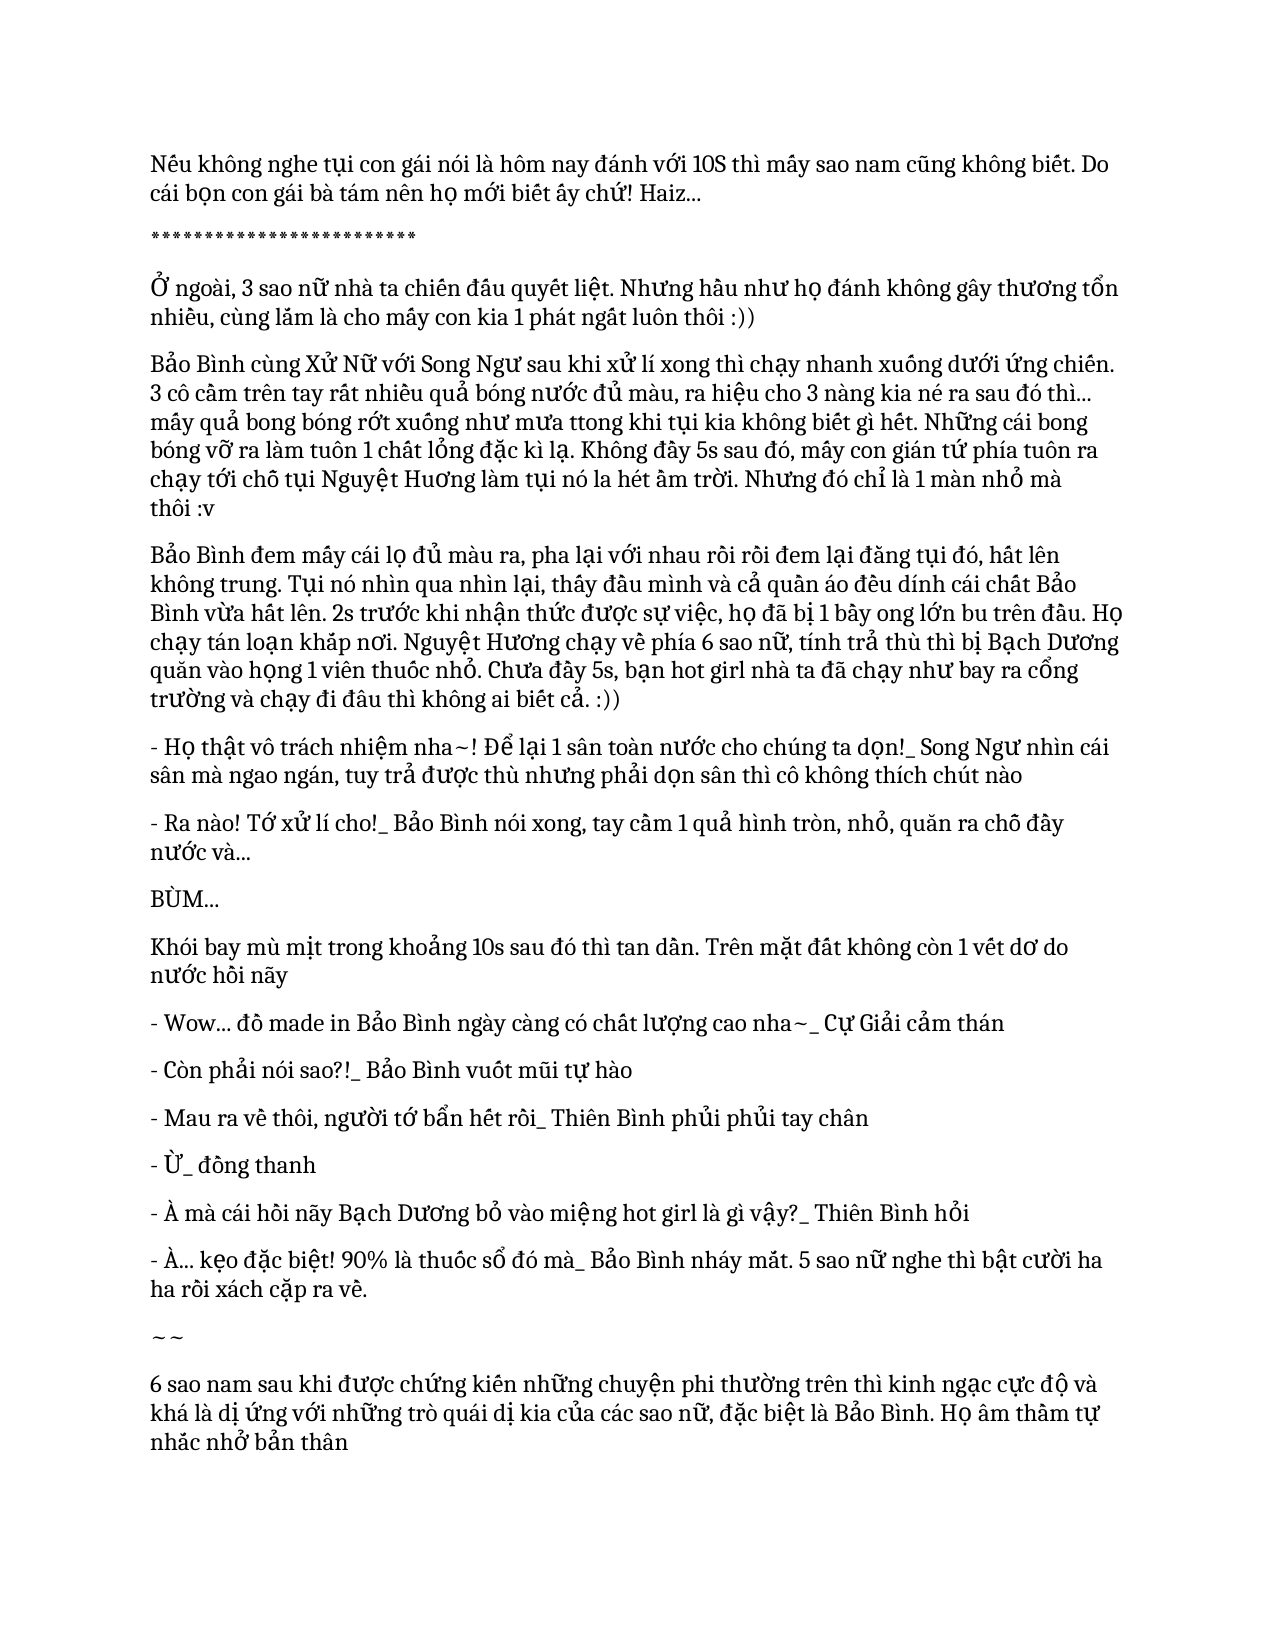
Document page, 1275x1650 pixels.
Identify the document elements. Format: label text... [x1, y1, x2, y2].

text - À mà cái hồi nãy Bạch Dương bỏ vào miệng hot girl là gì vậy?_ Thiên Bình hỏi [150, 1199, 1125, 1227]
text Nếu không nghe tụi con gái nói là hôm nay đánh với 10S thì mấy sao nam cũng không biết. Do cái bọn con gái bà tám nên họ mới biết ấy chứ! Haiz... [150, 150, 1125, 207]
text 6 sao nam sau khi được chứng kiến những chuyện phi thường trên thì kinh ngạc cực độ và khá là dị ứng với những trò quái dị kia của các sao nữ, đặc biệt là Bảo Bình. Họ âm thầm tự nhắc nhở bản thân [150, 1370, 1125, 1456]
text - À... kẹo đặc biệt! 90% là thuốc sổ đó mà_ Bảo Bình nháy mắt. 5 sao nữ nghe thì bật cười ha ha rồi xách cặp ra về. [150, 1246, 1125, 1304]
text ~~ [150, 1322, 1125, 1351]
text - Họ thật vô trách nhiệm nha~! Để lại 1 sân toàn nước cho chúng ta dọn!_ Song Ngư nhìn cái sân mà ngao ngán, tuy trả được thù nhưng phải dọn sân thì cô không thích chút nào [150, 732, 1125, 790]
text BÙM... [150, 885, 1125, 914]
text - Wow... đồ made in Bảo Bình ngày càng có chất lượng cao nha~_ Cự Giải cảm thán [150, 1009, 1125, 1037]
text - Ra nào! Tớ xử lí cho!_ Bảo Bình nói xong, tay cầm 1 quả hình tròn, nhỏ, quăn ra chỗ đầy nước và... [150, 809, 1125, 866]
text - Còn phải nói sao?!_ Bảo Bình vuốt mũi tự hào [150, 1056, 1125, 1085]
text Bảo Bình cùng Xử Nữ với Song Ngư sau khi xử lí xong thì chạy nhanh xuống dưới ứng chiến. 3 cô cầm trên tay rất nhiều quả bóng nước đủ màu, ra hiệu cho 3 nàng kia né ra sau đó thì... mấy quả bong bóng rớt xuống như mưa ttong khi tụi kia không biết gì hết. Những cái bong bóng vỡ ra làm tuôn 1 chất lỏng đặc kì lạ. Không đầy 5s sau đó, mấy con gián tứ phía tuôn ra chạy tới chỗ tụi Nguyệt Huơng làm tụi nó la hét ầm trời. Nhưng đó chỉ là 1 màn nhỏ mà thôi :v [150, 350, 1125, 522]
text Khói bay mù mịt trong khoảng 10s sau đó thì tan dần. Trên mặt đất không còn 1 vết dơ do nước hồi nãy [150, 932, 1125, 990]
text ************************* [150, 226, 1125, 255]
text Bảo Bình đem mấy cái lọ đủ màu ra, pha lại với nhau rồi rồi đem lại đằng tụi đó, hất lên không trung. Tụi nó nhìn qua nhìn lại, thấy đầu mình và cả quần áo đều dính cái chất Bảo Bình vừa hất lên. 2s trước khi nhận thức được sự việc, họ đã bị 1 bầy ong lớn bu trên đầu. Họ chạy tán loạn khắp nơi. Nguyệt Hương chạy về phía 6 sao nữ, tính trả thù thì bị Bạch Dương quăn vào họng 1 viên thuốc nhỏ. Chưa đầy 5s, bạn hot girl nhà ta đã chạy như bay ra cổng trường và chạy đi đâu thì không ai biết cả. :)) [150, 541, 1125, 714]
text Ở ngoài, 3 sao nữ nhà ta chiến đấu quyết liệt. Nhưng hầu như họ đánh không gây thương tổn nhiều, cùng lắm là cho mấy con kia 1 phát ngất luôn thôi :)) [150, 274, 1125, 331]
text - Ừ_ đồng thanh [150, 1151, 1125, 1180]
text - Mau ra về thôi, người tớ bẩn hết rồi_ Thiên Bình phủi phủi tay chân [150, 1104, 1125, 1132]
